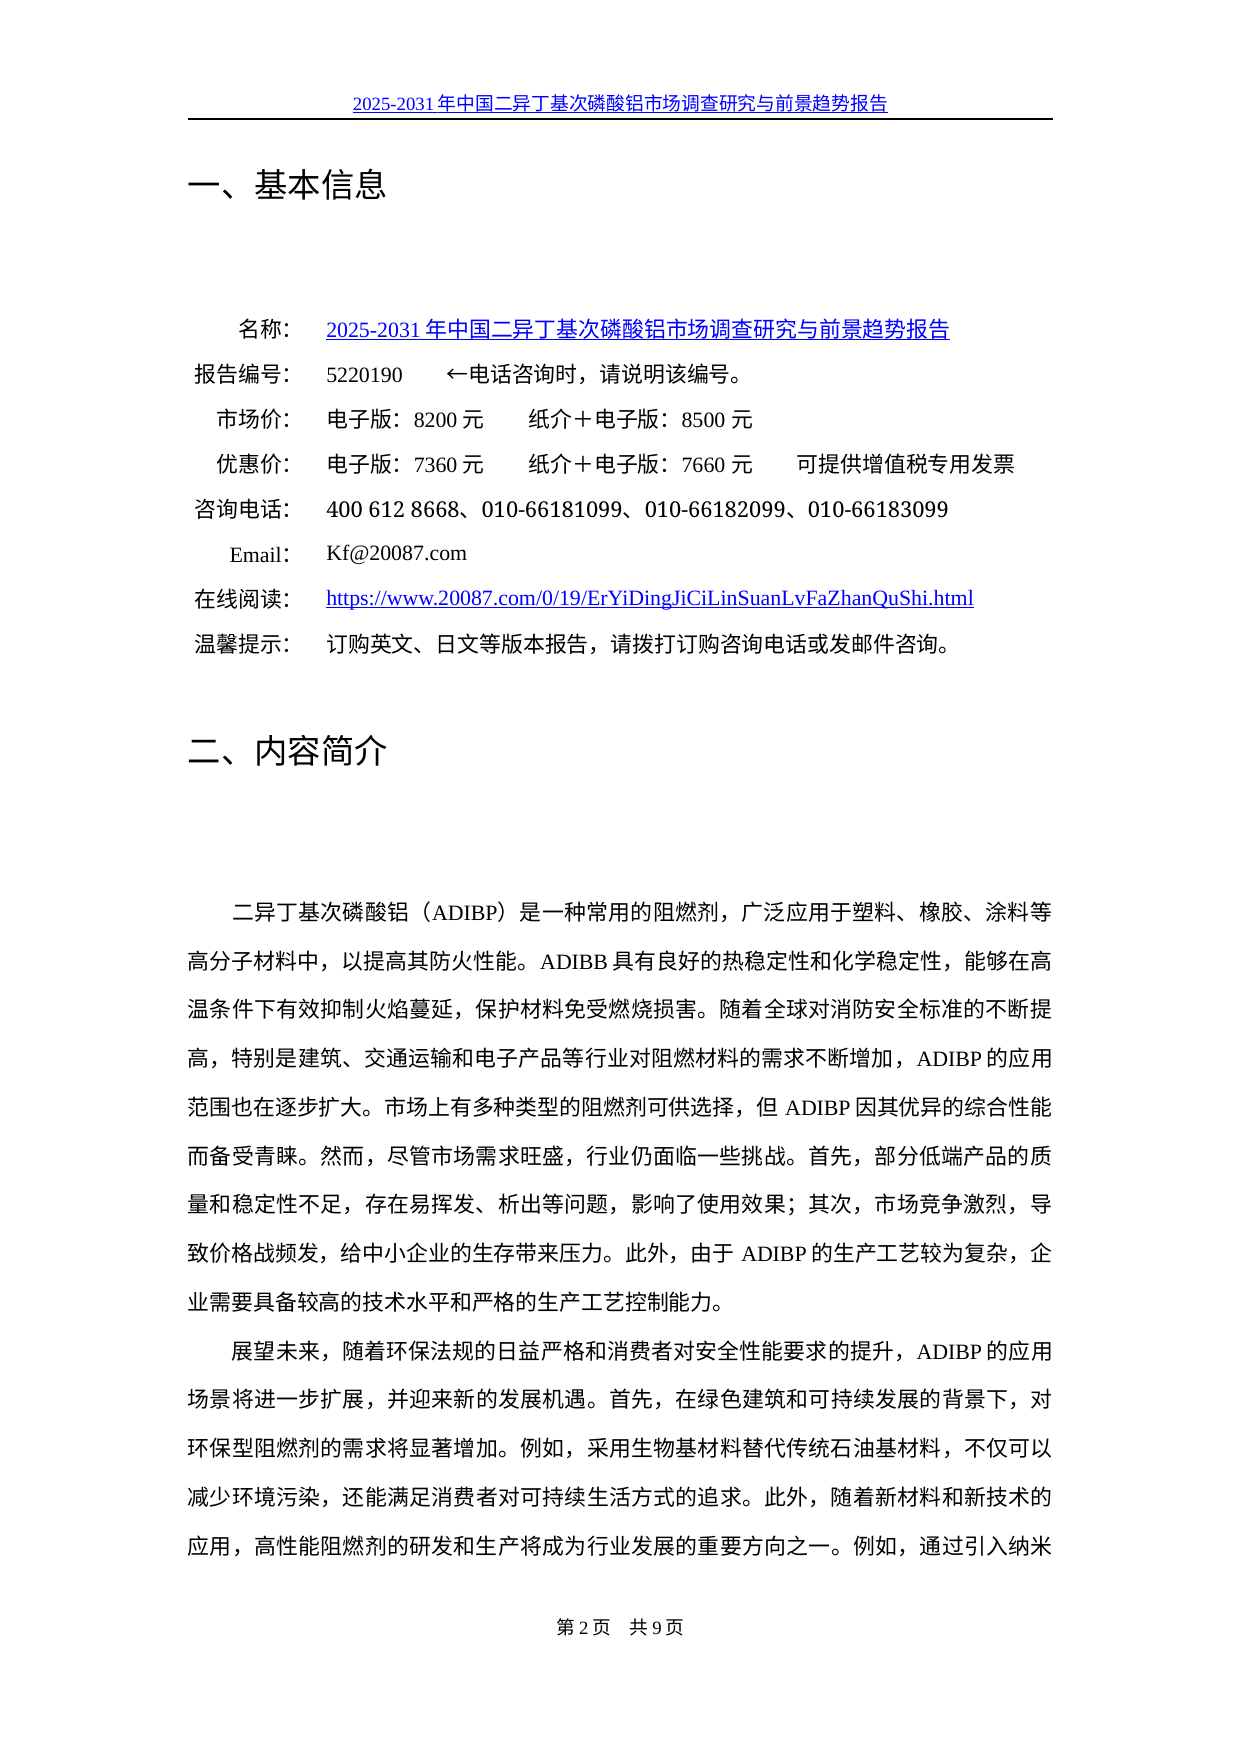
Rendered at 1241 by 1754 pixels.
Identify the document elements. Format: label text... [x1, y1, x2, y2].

table_cell 市场价： [167, 402, 315, 447]
table_cell 订购英文、日文等版本报告，请拨打订购咨询电话或发邮件咨询。 [315, 627, 1073, 672]
title 二、内容简介 [187, 717, 1053, 782]
table_cell 在线阅读： [167, 582, 315, 627]
table_cell Email： [167, 537, 315, 582]
table_cell 温馨提示： [167, 627, 315, 672]
table_cell 5220190 ←电话咨询时，请说明该编号。 [315, 357, 1073, 402]
table_cell 咨询电话： [167, 492, 315, 537]
table_cell Kf@20087.com [315, 537, 1073, 582]
table_header 名称： [167, 312, 315, 357]
table_cell 电子版：8200 元 纸介＋电子版：8500 元 [315, 402, 1073, 447]
table_cell 400 612 8668、010-66181099、010-66182099、010-66183099 [315, 492, 1073, 537]
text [187, 894, 1053, 1561]
table_header 2025-2031年中国二异丁基次磷酸铝市场调查研究与前景趋势报告 [315, 312, 1073, 357]
table_cell 报告编号： [167, 357, 315, 402]
table_cell [315, 582, 1073, 627]
table_cell 电子版：7360 元 纸介＋电子版：7660 元 可提供增值税专用发票 [315, 447, 1073, 492]
title 一、基本信息 [187, 150, 1053, 215]
table_cell 优惠价： [167, 447, 315, 492]
